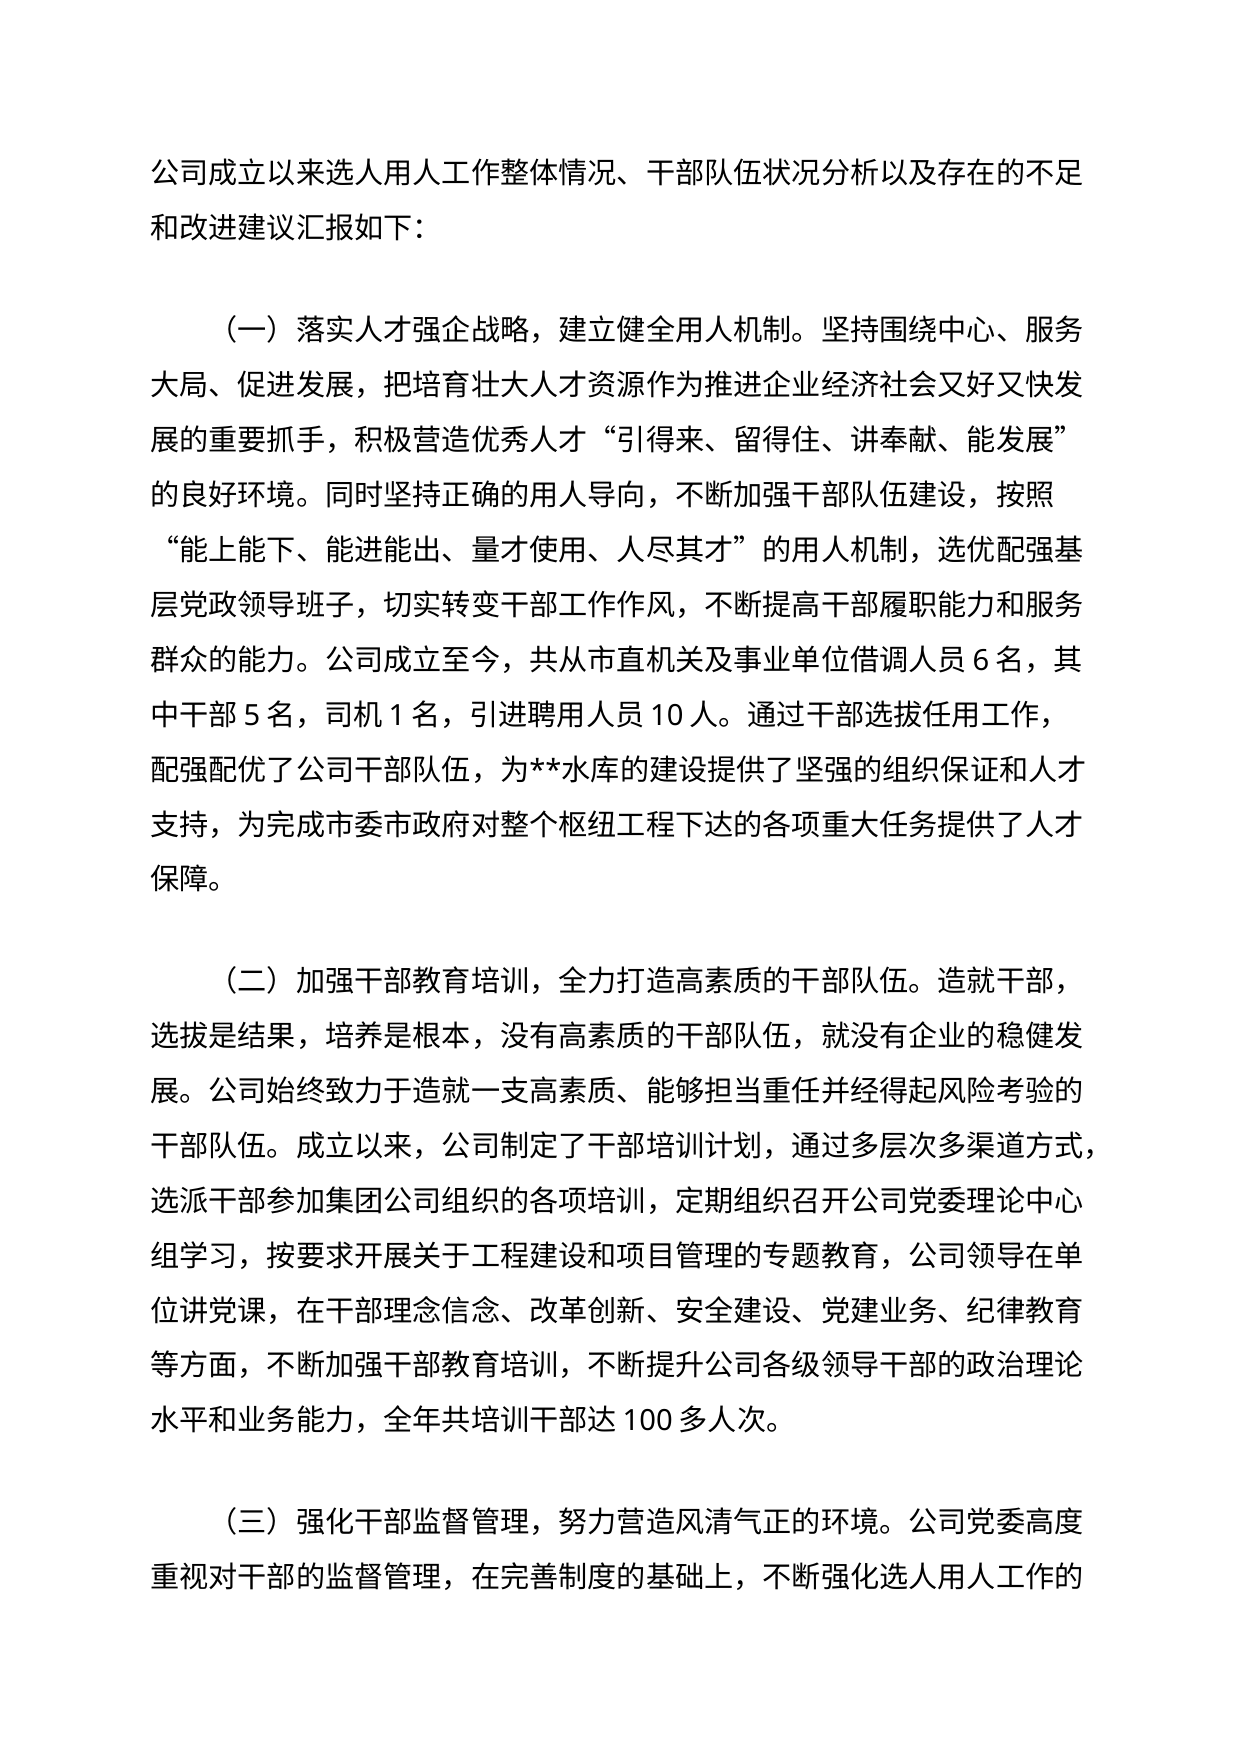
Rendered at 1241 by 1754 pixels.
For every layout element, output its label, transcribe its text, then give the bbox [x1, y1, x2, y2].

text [150, 150, 1090, 247]
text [150, 1499, 1090, 1596]
text （一）落实人才强企战略，建立健全用人机制。坚持围绕中心、服务大局、促进发展，把培育壮大人才资源作为推进企业经济社会又好又快发展的重要抓手，积极营造优秀人才“引得来、留得住、讲奉献、能发展”的良好环境。同时坚持正确的用人导向，不断加强干部队伍建设，按照“能上能下、能进能出、量才使用、人尽其才”的用人机制，选优配强基层党政领导班子，切实转变干部工作作风，不断提高干部履职能力和服务群众的能力。公司成立至今，共从市直机关及事业单位借调人员6名，其中干部5名，司机1名，引进聘用人员10人。通过干部选拔任用工作，配强配优了公司干部队伍，为**水库的建设提供了坚强的组织保证和人才支持，为完成市委市政府对整个枢纽工程下达的各项重大任务提供了人才保障。 [150, 307, 1090, 898]
text （二）加强干部教育培训，全力打造高素质的干部队伍。造就干部，选拔是结果，培养是根本，没有高素质的干部队伍，就没有企业的稳健发展。公司始终致力于造就一支高素质、能够担当重任并经得起风险考验的干部队伍。成立以来，公司制定了干部培训计划，通过多层次多渠道方式，选派干部参加集团公司组织的各项培训，定期组织召开公司党委理论中心组学习，按要求开展关于工程建设和项目管理的专题教育，公司领导在单位讲党课，在干部理念信念、改革创新、安全建设、党建业务、纪律教育等方面，不断加强干部教育培训，不断提升公司各级领导干部的政治理论水平和业务能力，全年共培训干部达100多人次。 [150, 958, 1090, 1439]
